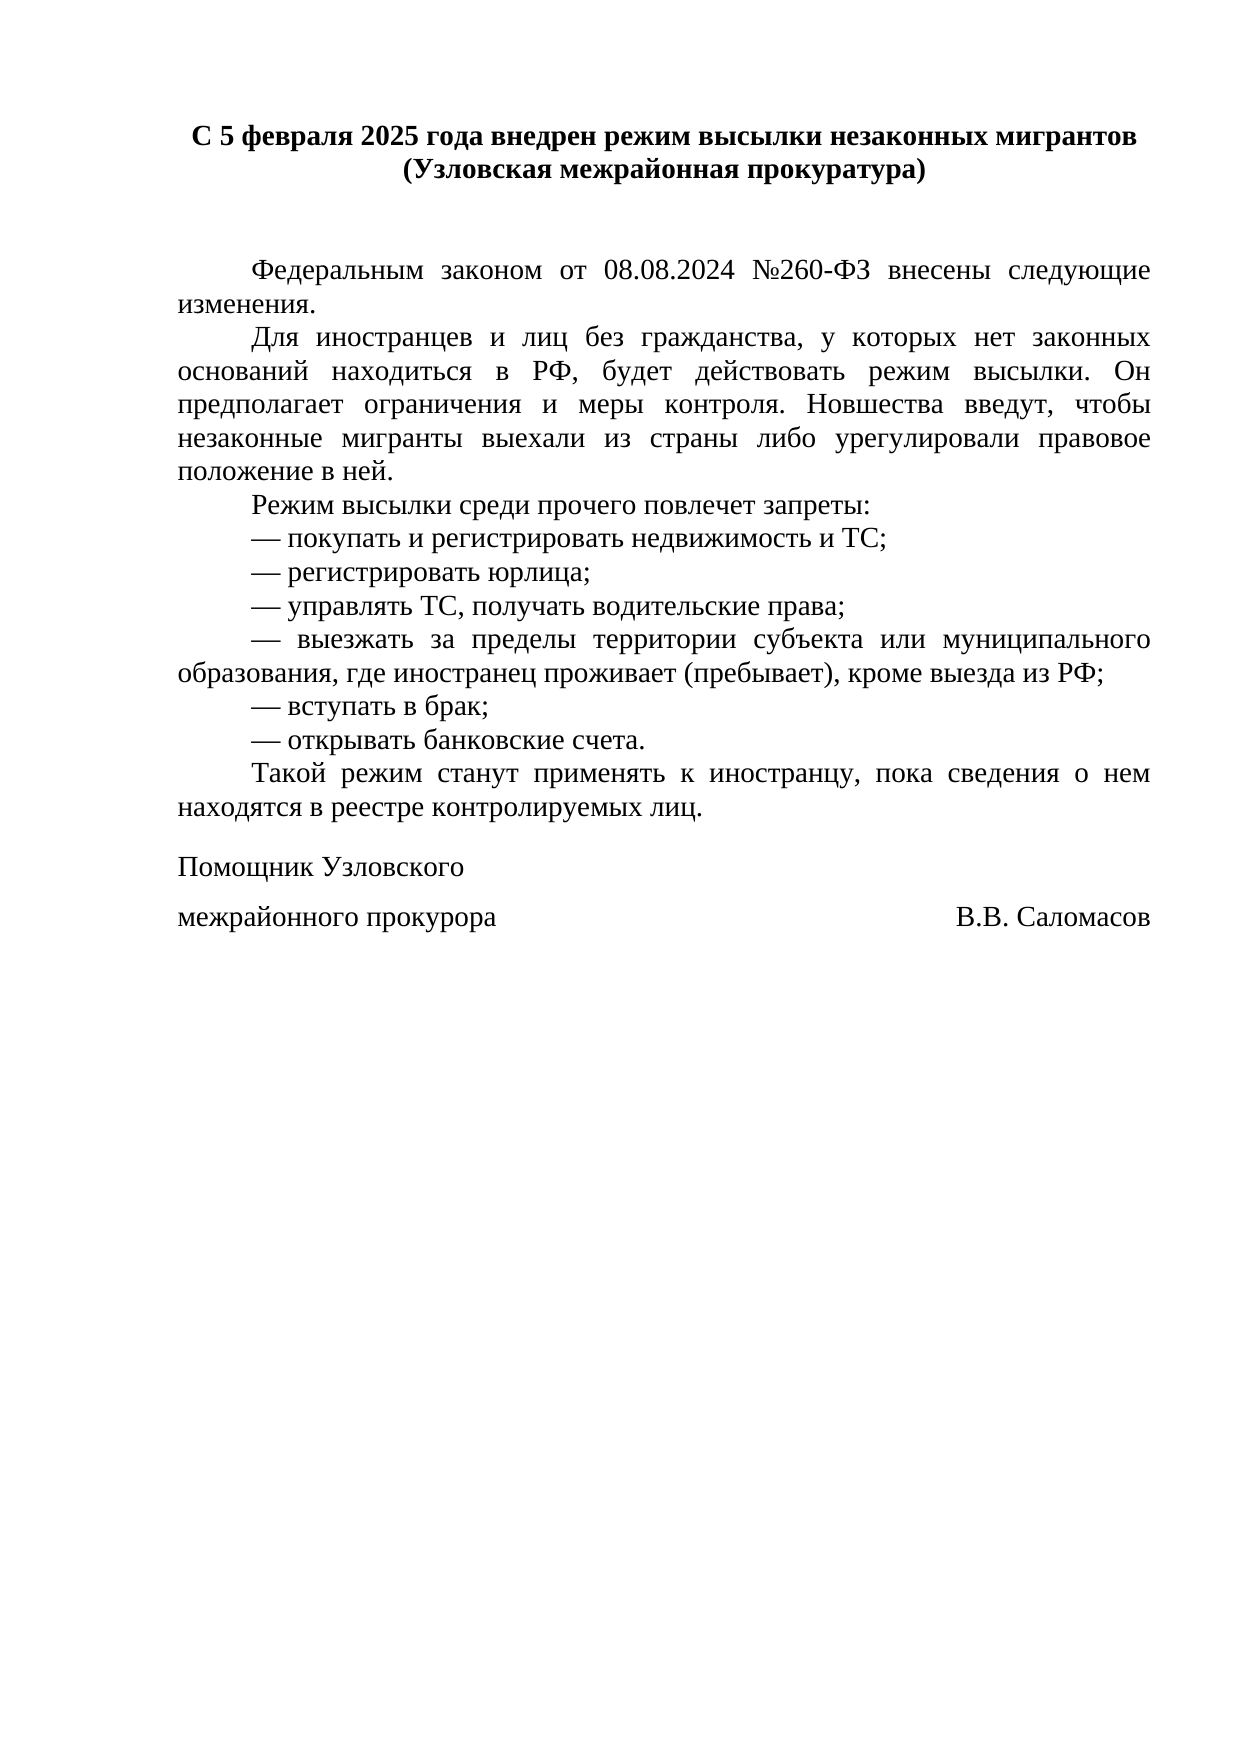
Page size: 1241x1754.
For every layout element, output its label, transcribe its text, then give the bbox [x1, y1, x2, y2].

text Для иностранцев и лиц без гражданства, у которых нет законных оснований находиться в РФ, будет действовать режим высылки. Он предполагает ограничения и меры контроля. Новшества введут, чтобы незаконные мигранты выехали из страны либо урегулировали правовое положение в ней. [177, 319, 1152, 487]
text — регистрировать юрлица; [177, 554, 1152, 588]
text Федеральным законом от 08.08.2024 №260-ФЗ внесены следующие изменения. [177, 252, 1152, 319]
text — выезжать за пределы территории субъекта или муниципального образования, где иностранец проживает (пребывает), кроме выезда из РФ; [177, 621, 1152, 688]
text — управлять ТС, получать водительские права; [177, 588, 1152, 621]
text Помощник Узловского [177, 856, 1152, 881]
text межрайонного прокурора В.В. Саломасов [177, 906, 1152, 931]
text — покупать и регистрировать недвижимость и ТС; [177, 521, 1152, 554]
text С 5 февраля 2025 года внедрен режим высылки незаконных мигрантов (Узловская межрайонная прокуратура) [177, 118, 1152, 185]
text — открывать банковские счета. [177, 722, 1152, 755]
text Такой режим станут применять к иностранцу, пока сведения о нем находятся в реестре контролируемых лиц. [177, 755, 1152, 822]
text — вступать в брак; [177, 688, 1152, 722]
text Режим высылки среди прочего повлечет запреты: [177, 487, 1152, 521]
